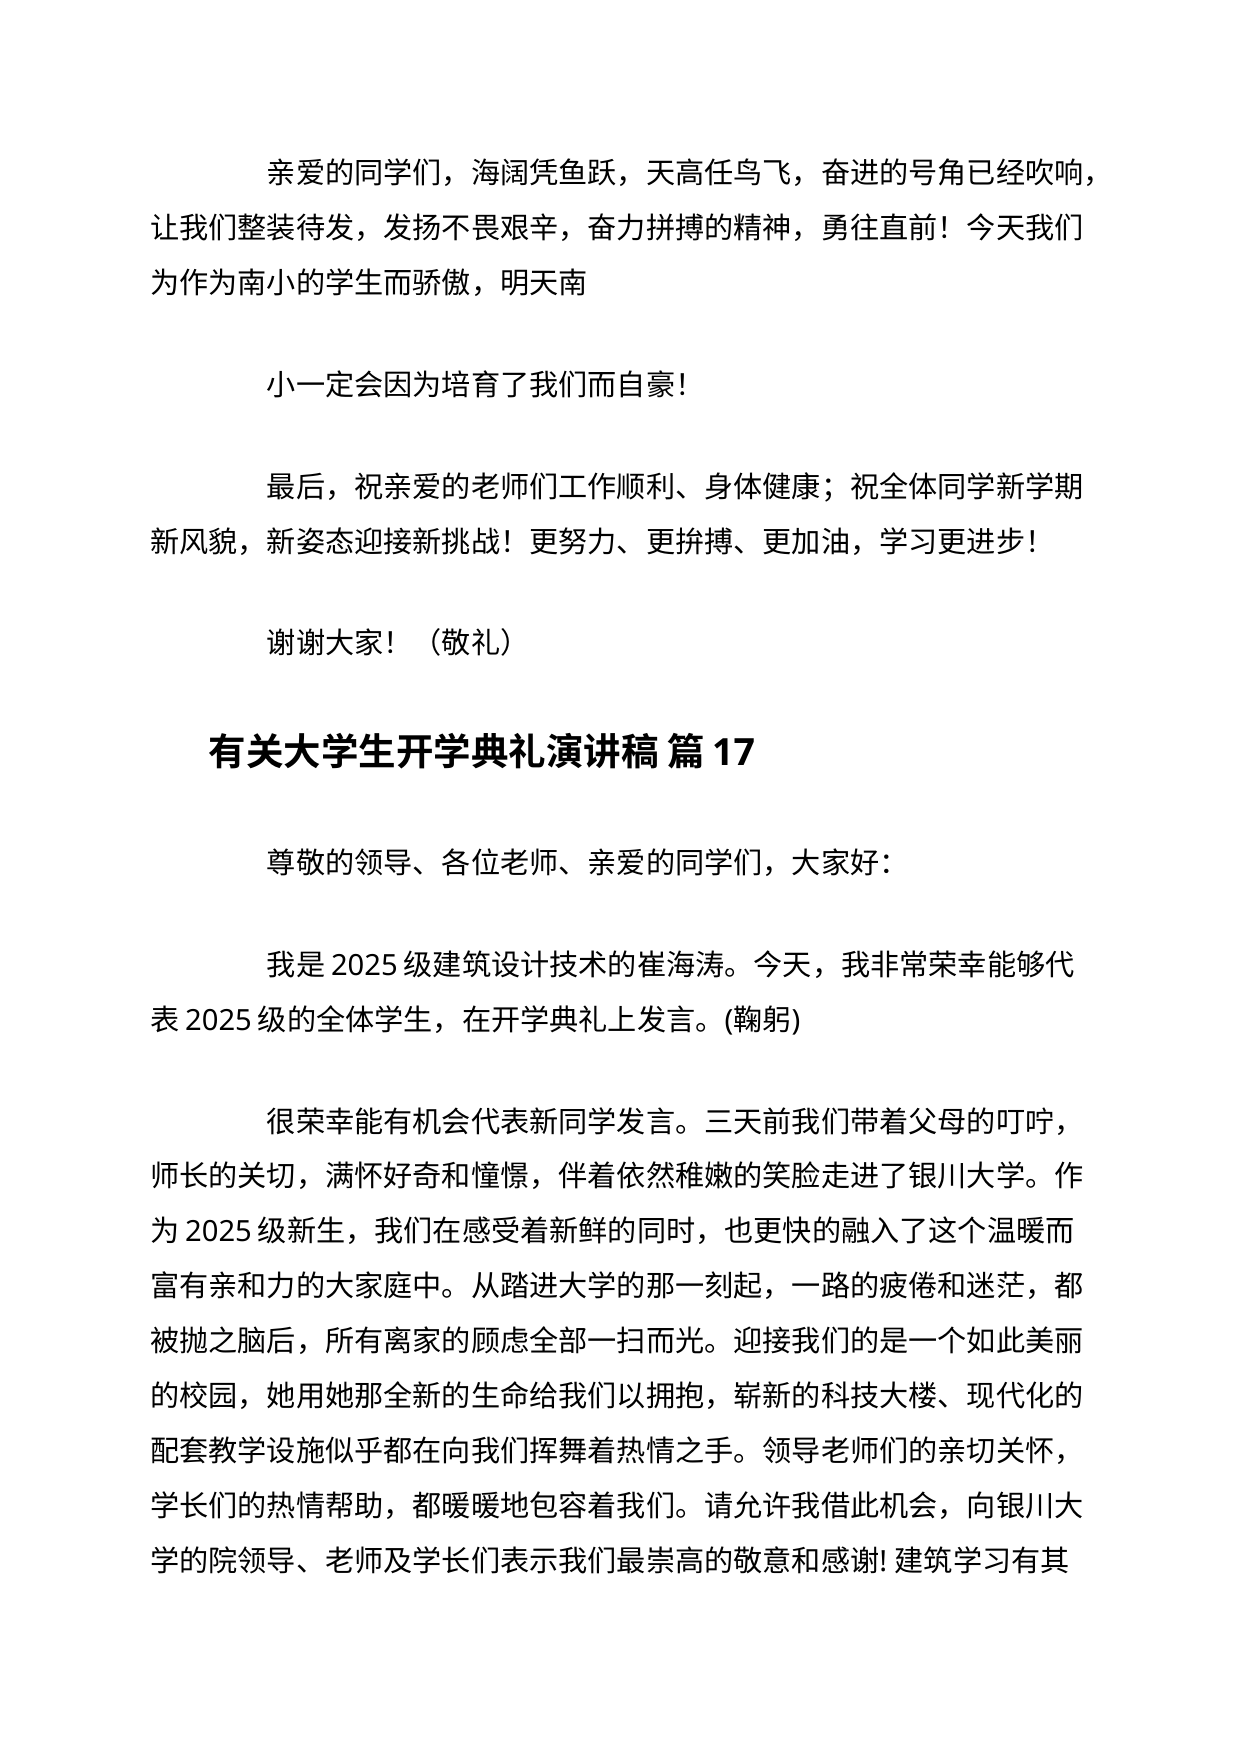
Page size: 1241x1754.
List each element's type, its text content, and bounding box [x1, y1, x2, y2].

text 有关大学生开学典礼演讲稿 篇17 [150, 722, 1090, 776]
text 尊敬的领导、各位老师、亲爱的同学们，大家好： [150, 839, 1090, 882]
text 小一定会因为培育了我们而自豪！ [150, 362, 1090, 404]
text 谢谢大家！（敬礼） [150, 620, 1090, 662]
text 亲爱的同学们，海阔凭鱼跃，天高任鸟飞，奋进的号角已经吹响，让我们整装待发，发扬不畏艰辛，奋力拼搏的精神，勇往直前！今天我们为作为南小的学生而骄傲，明天南 [150, 150, 1090, 302]
text 我是2025级建筑设计技术的崔海涛。今天，我非常荣幸能够代表2025级的全体学生，在开学典礼上发言。(鞠躬) [150, 941, 1090, 1038]
text 最后，祝亲爱的老师们工作顺利、身体健康；祝全体同学新学期新风貌，新姿态迎接新挑战！更努力、更拚搏、更加油，学习更进步！ [150, 463, 1090, 561]
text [150, 1098, 1090, 1580]
